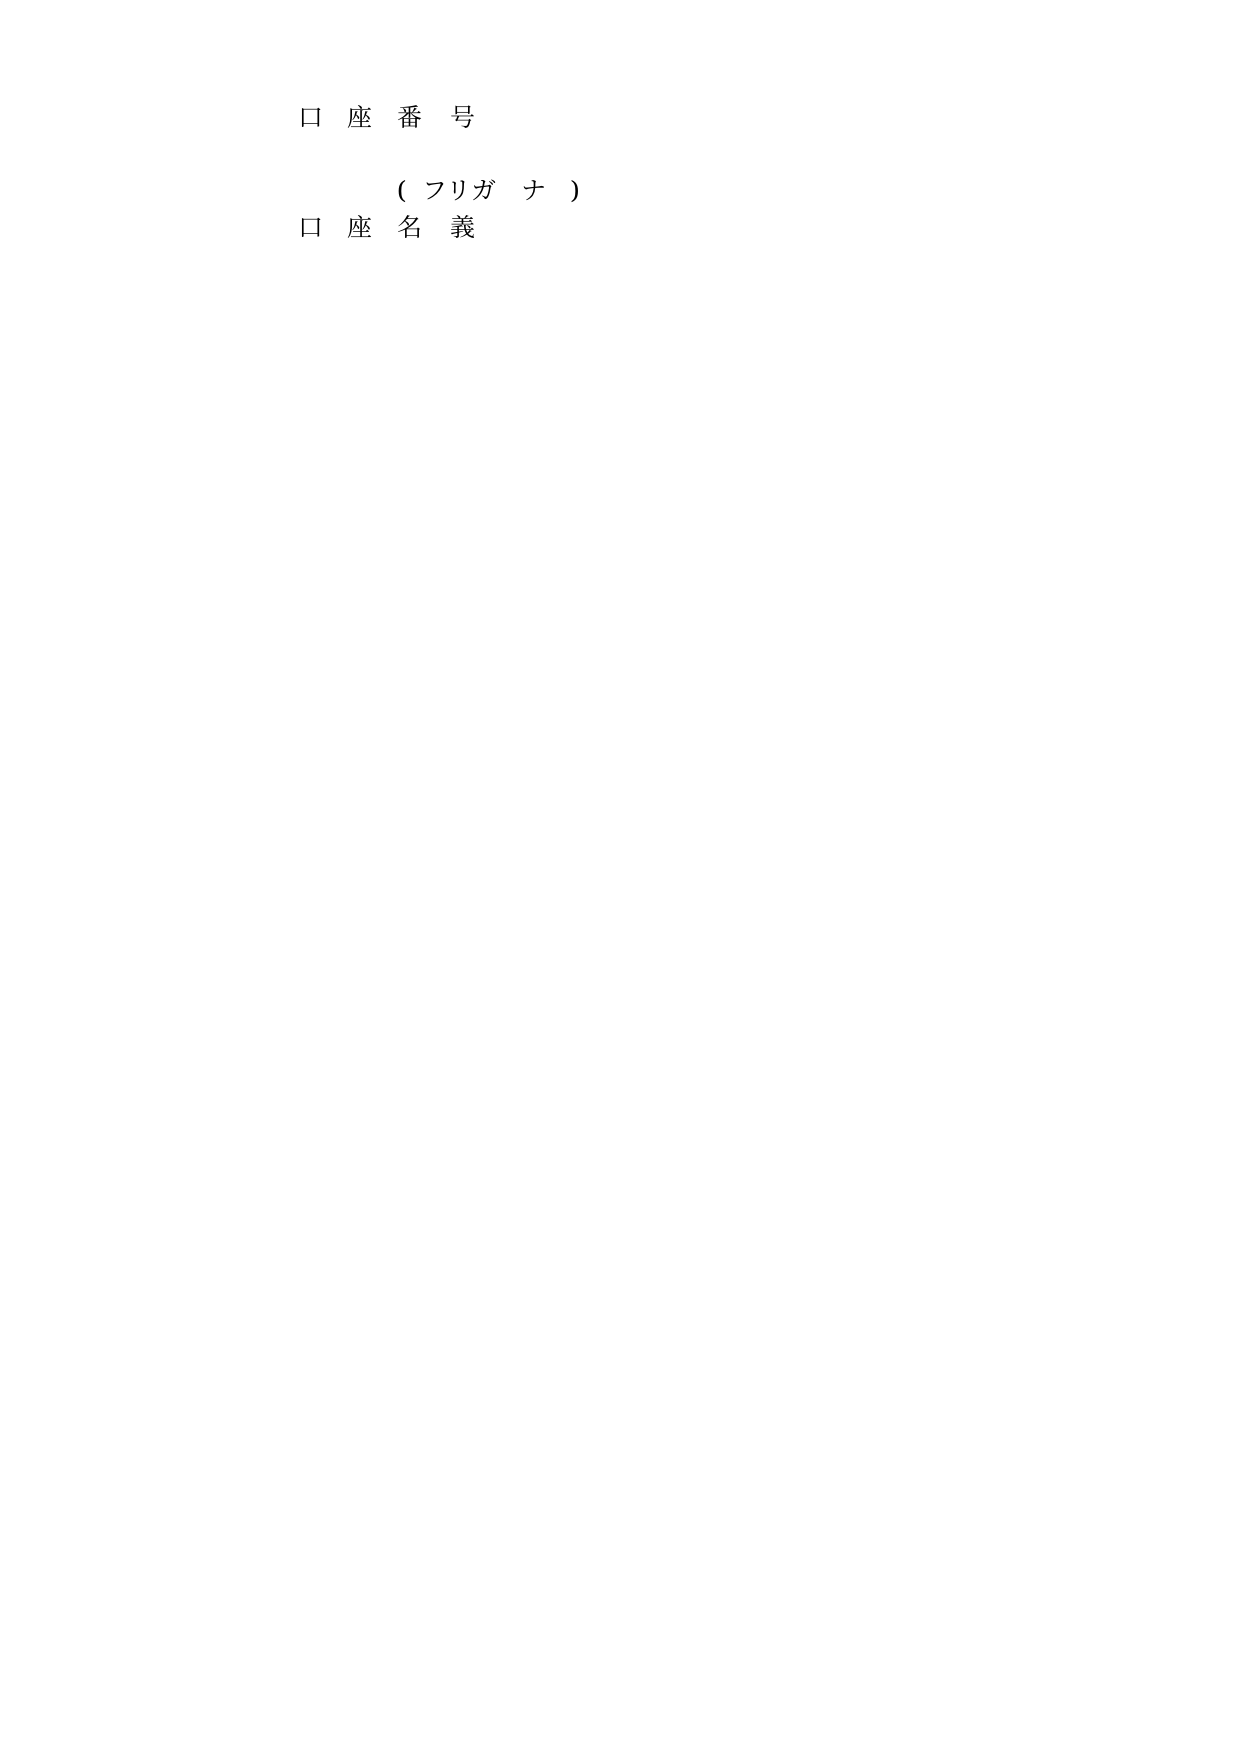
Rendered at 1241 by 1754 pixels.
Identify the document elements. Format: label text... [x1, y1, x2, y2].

text (フリガナ) [149, 171, 1091, 207]
text 口座番号 [149, 98, 1091, 134]
text 口座名義 [149, 207, 1091, 243]
